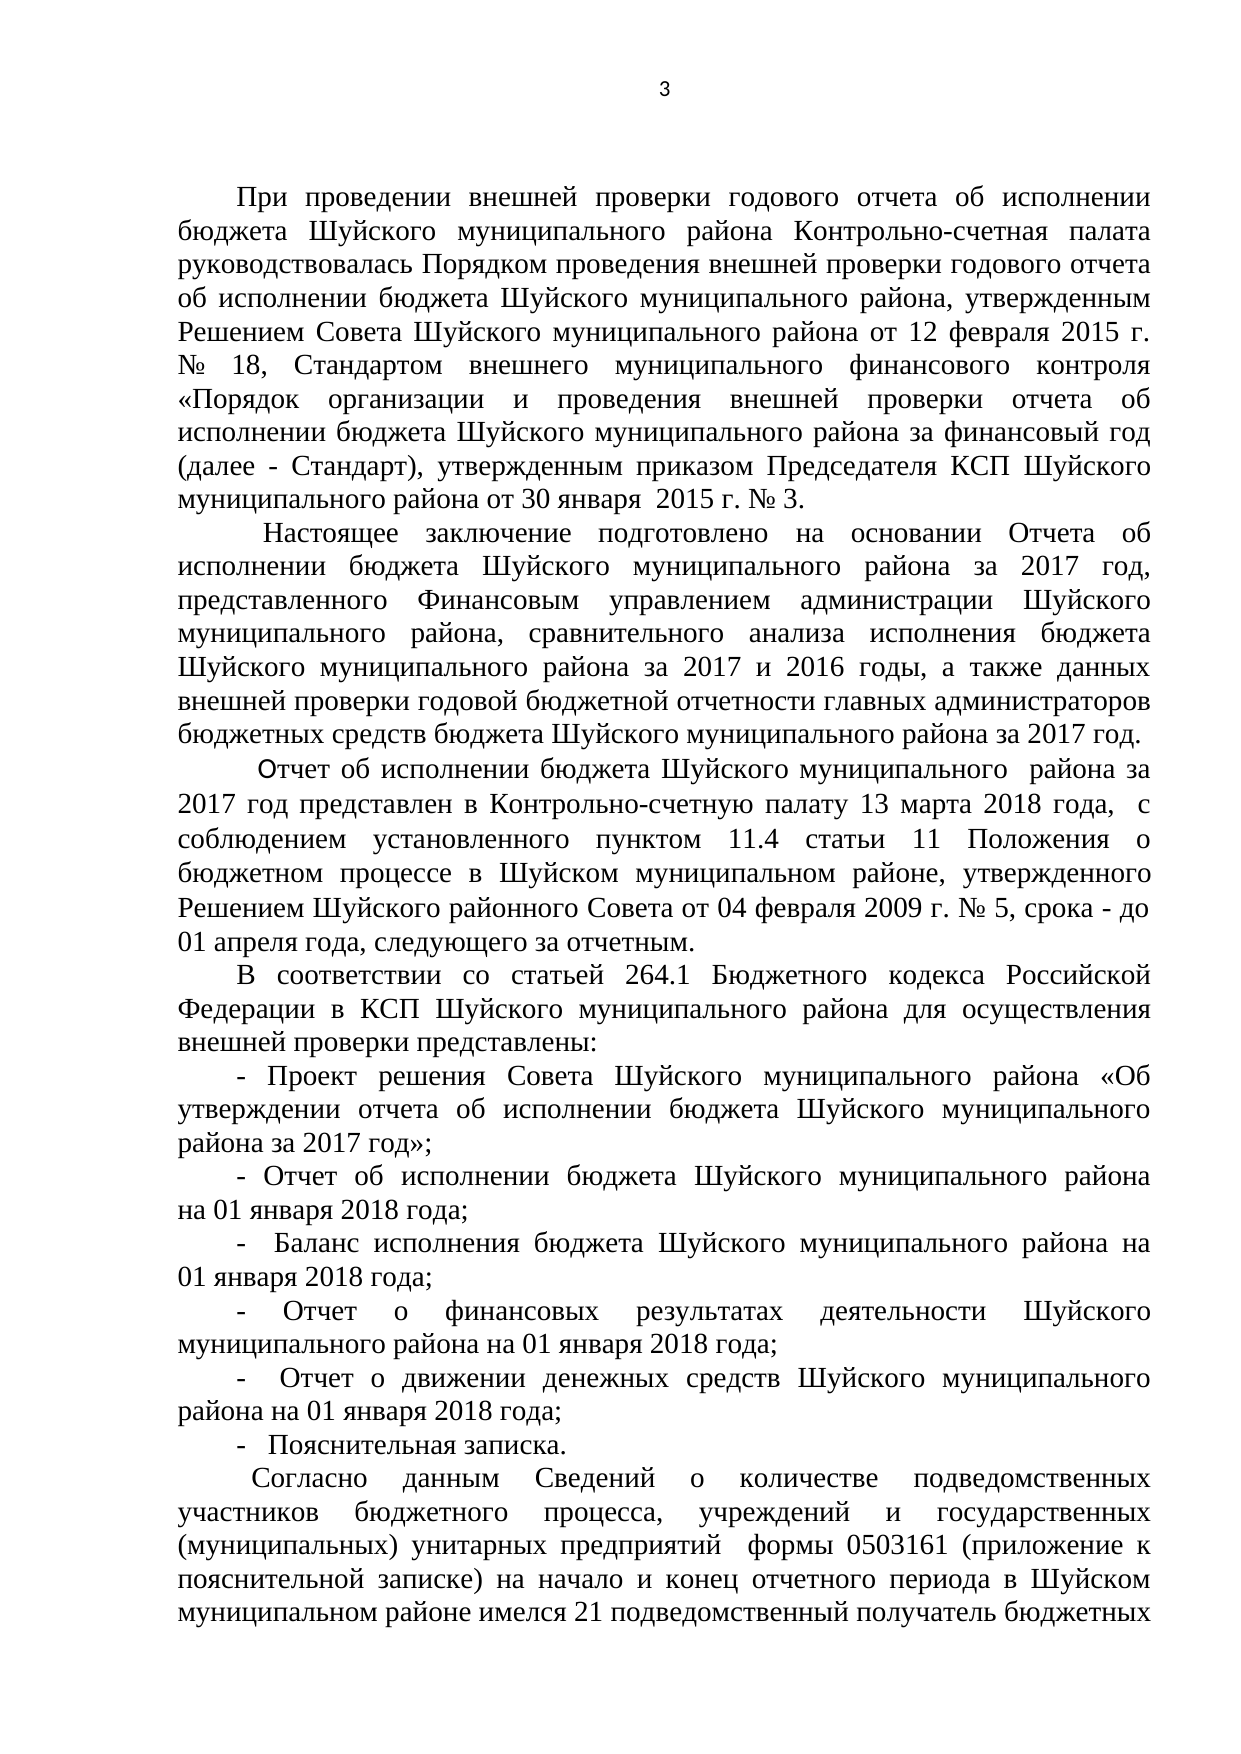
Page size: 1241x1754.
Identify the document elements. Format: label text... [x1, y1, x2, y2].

text - Отчет об исполнении бюджета Шуйского муниципального района на 01 января 2018 года; [177, 1158, 1152, 1226]
text - Пояснительная записка. [236, 1427, 1152, 1460]
text Отчет об исполнении бюджета Шуйского муниципального района за 2017 год представлен в Контрольно-счетную палату 13 марта 2018 года, с соблюдением установленного пунктом 11.4 статьи 11 Положения о бюджетном процессе в Шуйском муниципальном районе, утвержденного Решением Шуйского районного Совета от 04 февраля 2009 г. № 5, срока - до 01 апреля года, следующего за отчетным. [177, 750, 1152, 957]
text В соответствии со статьей 264.1 Бюджетного кодекса Российской Федерации в КСП Шуйского муниципального района для осуществления внешней проверки представлены: [177, 957, 1152, 1058]
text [177, 1460, 1152, 1628]
text Настоящее заключение подготовлено на основании Отчета об исполнении бюджета Шуйского муниципального района за 2017 год, представленного Финансовым управлением администрации Шуйского муниципального района, сравнительного анализа исполнения бюджета Шуйского муниципального района за 2017 и 2016 годы, а также данных внешней проверки годовой бюджетной отчетности главных администраторов бюджетных средств бюджета Шуйского муниципального района за 2017 год. [177, 515, 1152, 750]
text - Отчет о финансовых результатах деятельности Шуйского муниципального района на 01 января 2018 года; [177, 1293, 1152, 1360]
text - Проект решения Совета Шуйского муниципального района «Об утверждении отчета об исполнении бюджета Шуйского муниципального района за 2017 год»; [177, 1058, 1152, 1158]
text - Отчет о движении денежных средств Шуйского муниципального района на 01 января 2018 года; [177, 1360, 1152, 1427]
text При проведении внешней проверки годового отчета об исполнении бюджета Шуйского муниципального района Контрольно-счетная палата руководствовалась Порядком проведения внешней проверки годового отчета об исполнении бюджета Шуйского муниципального района, утвержденным Решением Совета Шуйского муниципального района от 12 февраля 2015 г. № 18, Стандартом внешнего муниципального финансового контроля «Порядок организации и проведения внешней проверки отчета об исполнении бюджета Шуйского муниципального района за финансовый год (далее - Стандарт), утвержденным приказом Председателя КСП Шуйского муниципального района от 30 января 2015 г. № 3. [177, 179, 1152, 515]
text - Баланс исполнения бюджета Шуйского муниципального района на 01 января 2018 года; [177, 1226, 1152, 1293]
